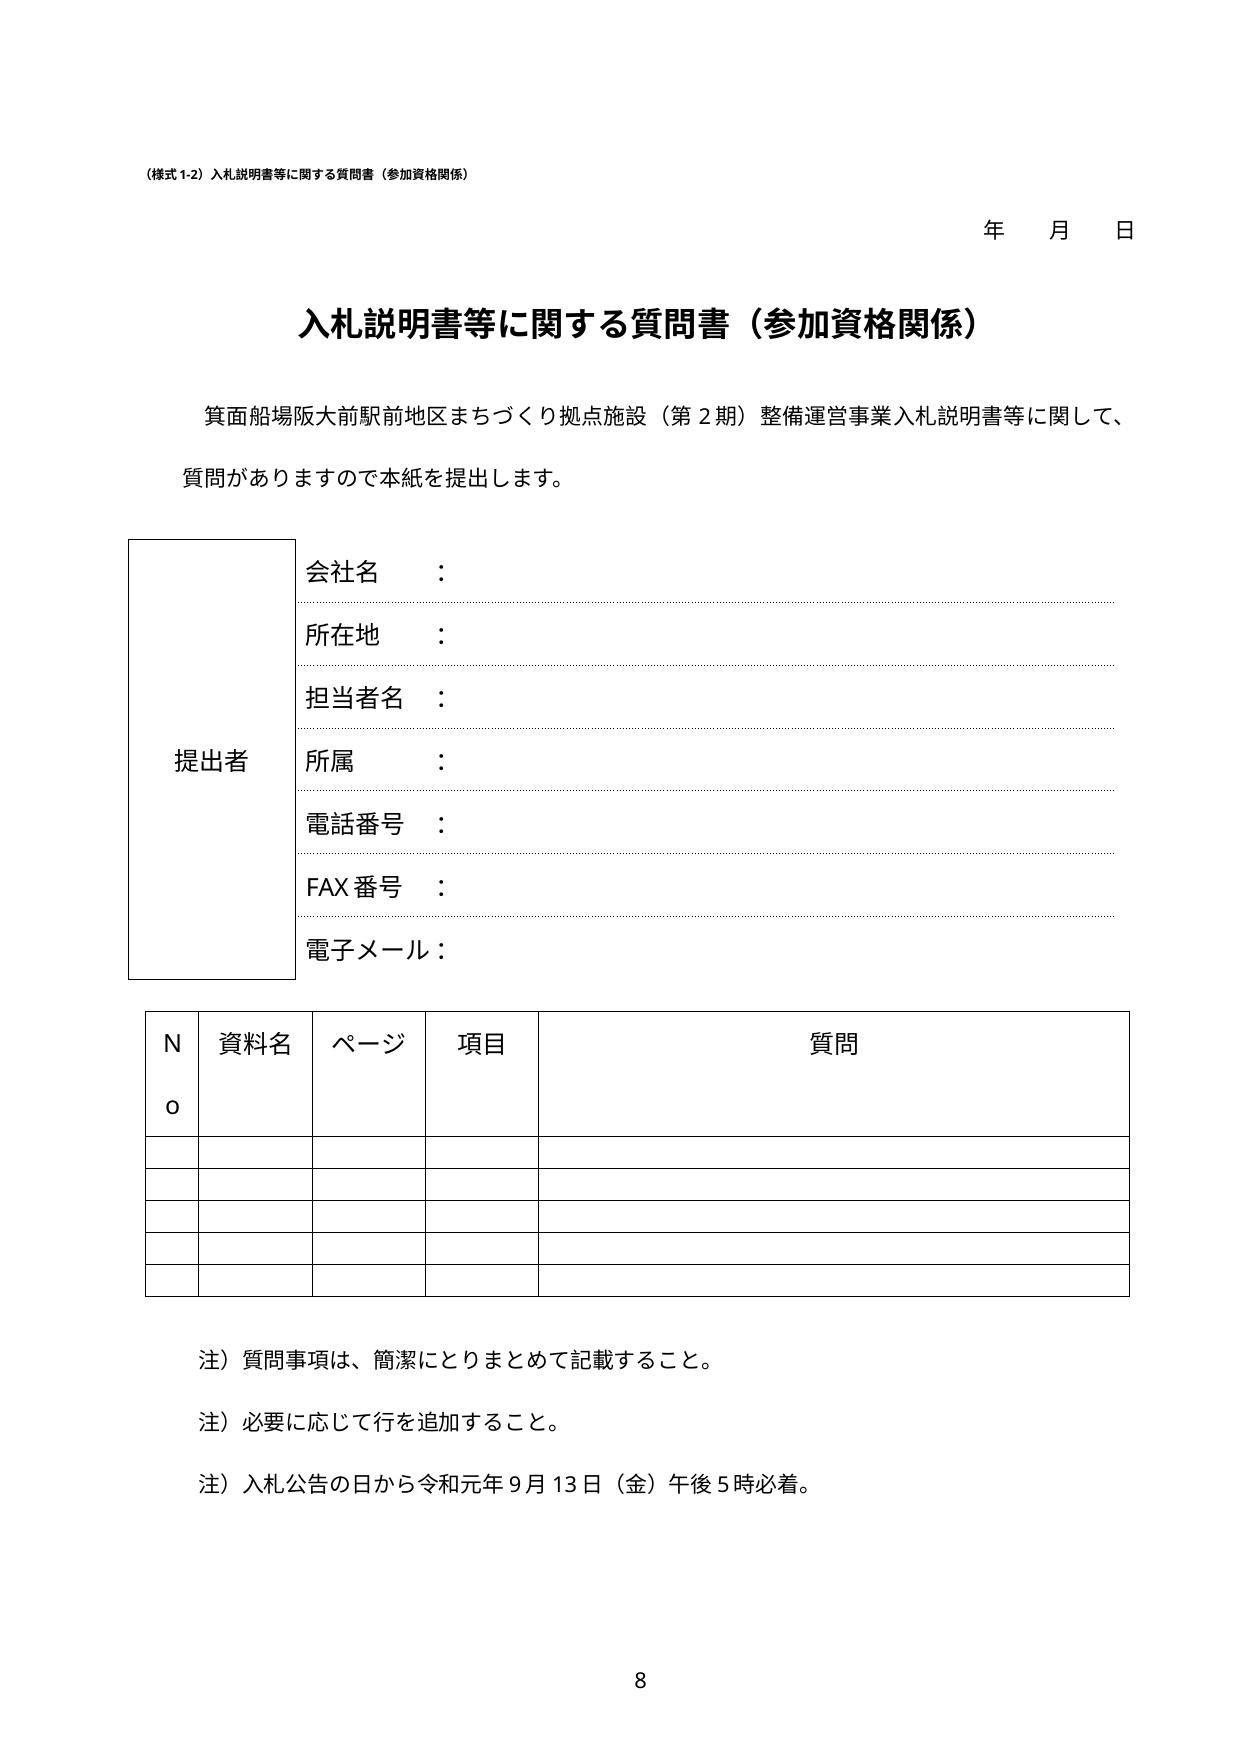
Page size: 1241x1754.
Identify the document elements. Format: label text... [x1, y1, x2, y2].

text 注）質問事項は、簡潔にとりまとめて記載すること。 [176, 1328, 1136, 1390]
text 年 月 日 [139, 198, 1136, 260]
table_cell [539, 1233, 1129, 1264]
table_cell [146, 1169, 198, 1200]
text 注）必要に応じて行を追加すること。 [176, 1390, 1136, 1452]
table_header ページ [313, 1012, 425, 1136]
table_cell 担当者名 ： [296, 665, 1114, 727]
table_cell [426, 1201, 538, 1232]
table_cell FAX番号 ： [296, 853, 1114, 916]
table_cell [199, 1201, 312, 1232]
table_cell [426, 1137, 538, 1168]
table_header 提出者 [129, 540, 295, 979]
table_header No [146, 1012, 198, 1136]
table_cell [199, 1169, 312, 1200]
table_header 項目 [426, 1012, 538, 1136]
table_cell [313, 1201, 425, 1232]
text 入札説明書等に関する質問書（参加資格関係） [158, 291, 1136, 353]
table_cell [426, 1265, 538, 1296]
text 注）入札公告の日から令和元年9月13日（金）午後5時必着。 [176, 1452, 1136, 1513]
table_cell [146, 1265, 198, 1296]
table_cell 所属 ： [296, 728, 1114, 790]
table_cell [539, 1169, 1129, 1200]
table_header 質問 [539, 1012, 1129, 1136]
table_cell [146, 1233, 198, 1264]
text （様式1-2）入札説明書等に関する質問書（参加資格関係） [139, 137, 1136, 198]
table_header 会社名 ： [296, 539, 1114, 602]
table_header 資料名 [199, 1012, 312, 1136]
table_cell [199, 1137, 312, 1168]
text 箕面船場阪大前駅前地区まちづくり拠点施設（第2期）整備運営事業入札説明書等に関して、質問がありますので本紙を提出します。 [183, 384, 1136, 508]
table_cell [199, 1233, 312, 1264]
table_cell 電話番号 ： [296, 790, 1114, 853]
table_cell [426, 1169, 538, 1200]
table_cell [313, 1169, 425, 1200]
table_cell [313, 1265, 425, 1296]
table_cell [539, 1265, 1129, 1296]
table_cell [313, 1233, 425, 1264]
table_cell 電子メール ： [296, 916, 1114, 979]
table_cell [313, 1137, 425, 1168]
table_cell [146, 1201, 198, 1232]
table_cell [539, 1201, 1129, 1232]
table_cell [199, 1265, 312, 1296]
table_cell 所在地 ： [296, 602, 1114, 664]
table_cell [146, 1137, 198, 1168]
table_cell [426, 1233, 538, 1264]
table_cell [539, 1137, 1129, 1168]
